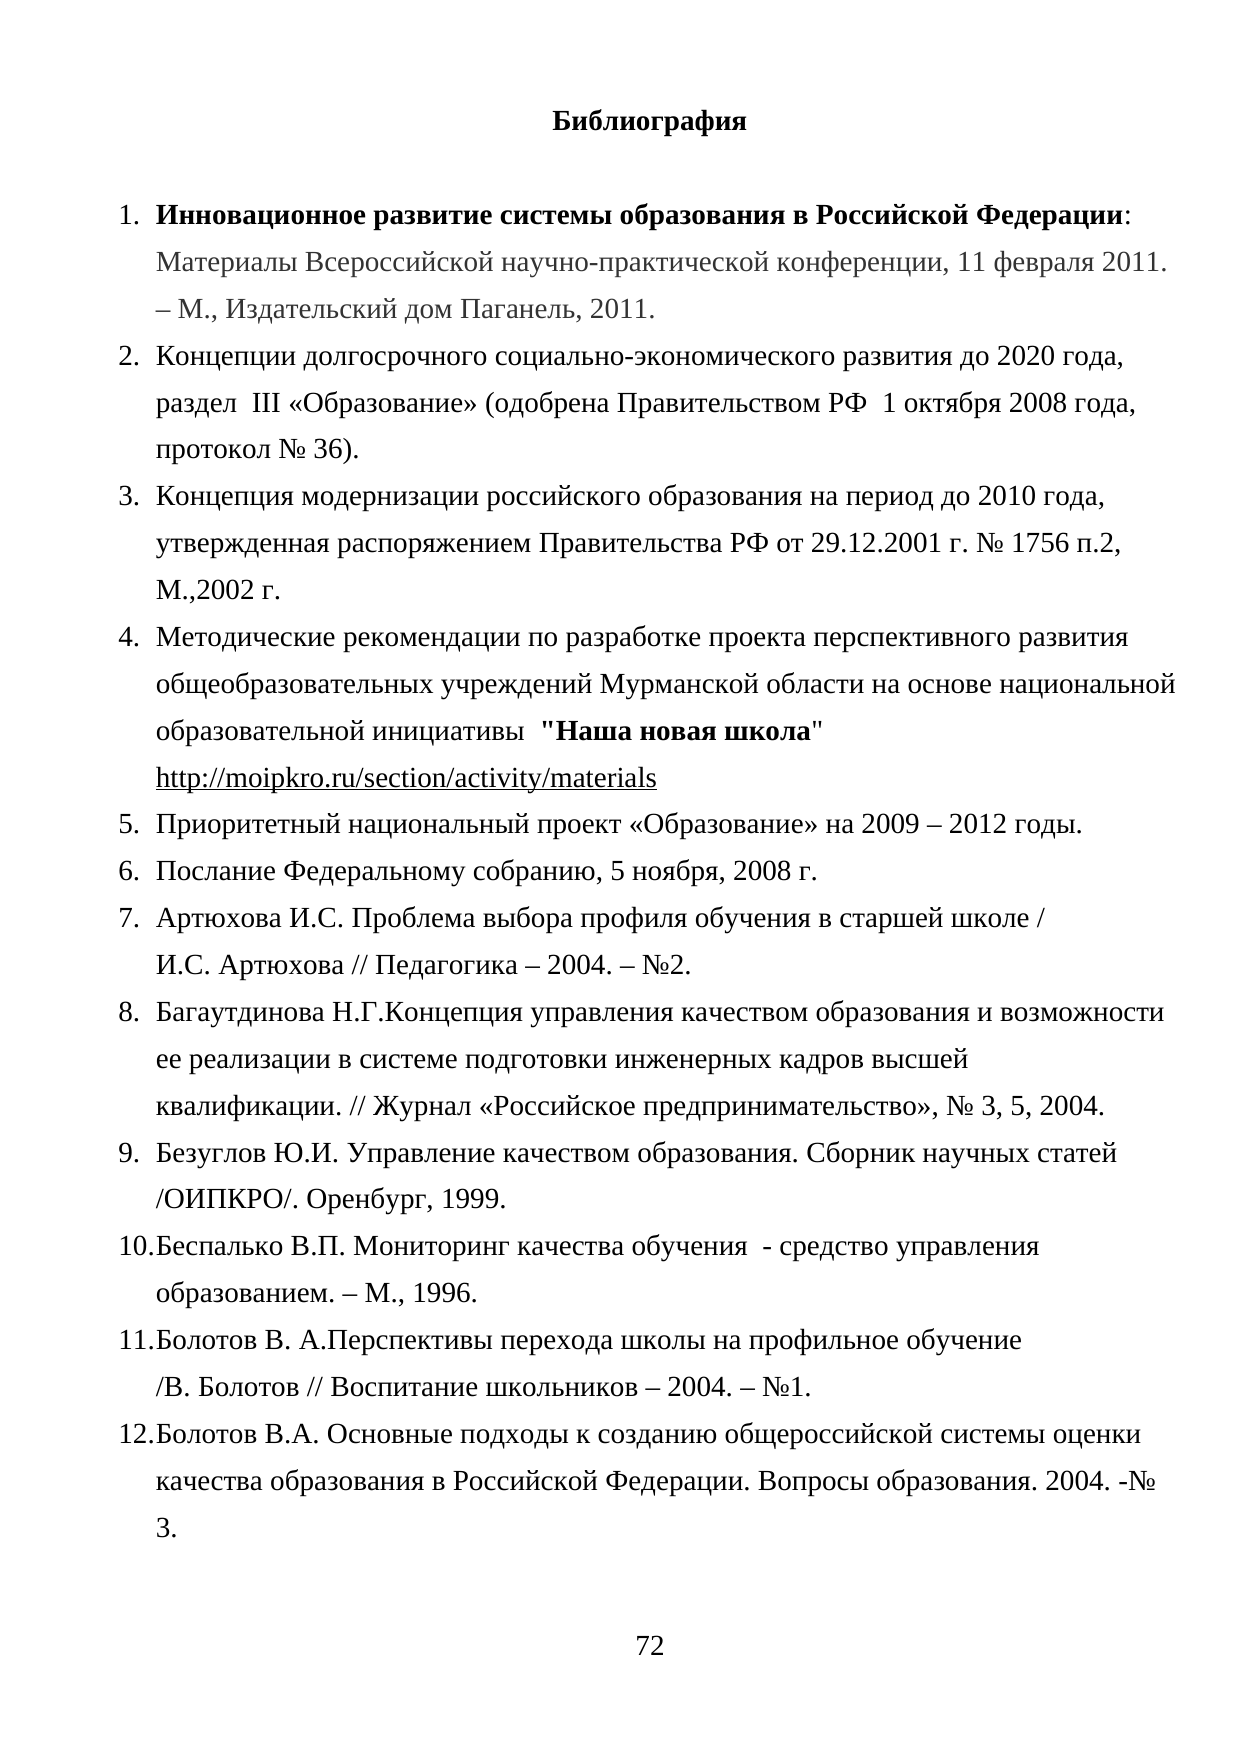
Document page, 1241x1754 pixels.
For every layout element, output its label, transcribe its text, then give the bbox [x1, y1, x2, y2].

list Послание Федеральному собранию, 5 ноября, 2008 г. [118, 853, 1181, 887]
list Концепция модернизации российского образования на период до 2010 года, утвержденная распоряжением Правительства РФ от 29.12.2001 г. № 1756 п.2, М.,2002 г. [118, 478, 1181, 606]
list Беспалько В.П. Мониторинг качества обучения - средство управления образованием. – М., 1996. [118, 1228, 1181, 1309]
list Багаутдинова Н.Г.Концепция управления качеством образования и возможности ее реализации в системе подготовки инженерных кадров высшей квалификации. // Журнал «Российское предпринимательство», № 3, 5, 2004. [118, 994, 1181, 1121]
text Библиография [118, 103, 1181, 137]
list Болотов В.А. Основные подходы к созданию общероссийской системы оценки качества образования в Российской Федерации. Вопросы образования. 2004. -№ 3. [118, 1416, 1181, 1543]
list Болотов В. А.Перспективы перехода школы на профильное обучение /В. Болотов // Воспитание школьников – 2004. – №1. [118, 1322, 1181, 1403]
list Инновационное развитие системы образования в Российской Федерации: Материалы Всероссийской научно-практической конференции, 11 февраля 2011. – М., Издательский дом Паганель, 2011. [118, 197, 1181, 324]
list Безуглов Ю.И. Управление качеством образования. Сборник научных статей /ОИПКРО/. Оренбург, 1999. [118, 1135, 1181, 1215]
list Методические рекомендации по разработке проекта перспективного развития общеобразовательных учреждений Мурманской области на основе национальной образовательной инициативы "Наша новая школа" http://moipkro.ru/section/activity/materials [118, 619, 1181, 793]
list Приоритетный национальный проект «Образование» на 2009 – 2012 годы. [118, 807, 1181, 840]
list Артюхова И.С. Проблема выбора профиля обучения в старшей школе / И.С. Артюхова // Педагогика – 2004. – №2. [118, 900, 1181, 981]
list Концепции долгосрочного социально-экономического развития до 2020 года, раздел III «Образование» (одобрена Правительством РФ 1 октября 2008 года, протокол № 36). [118, 338, 1181, 465]
